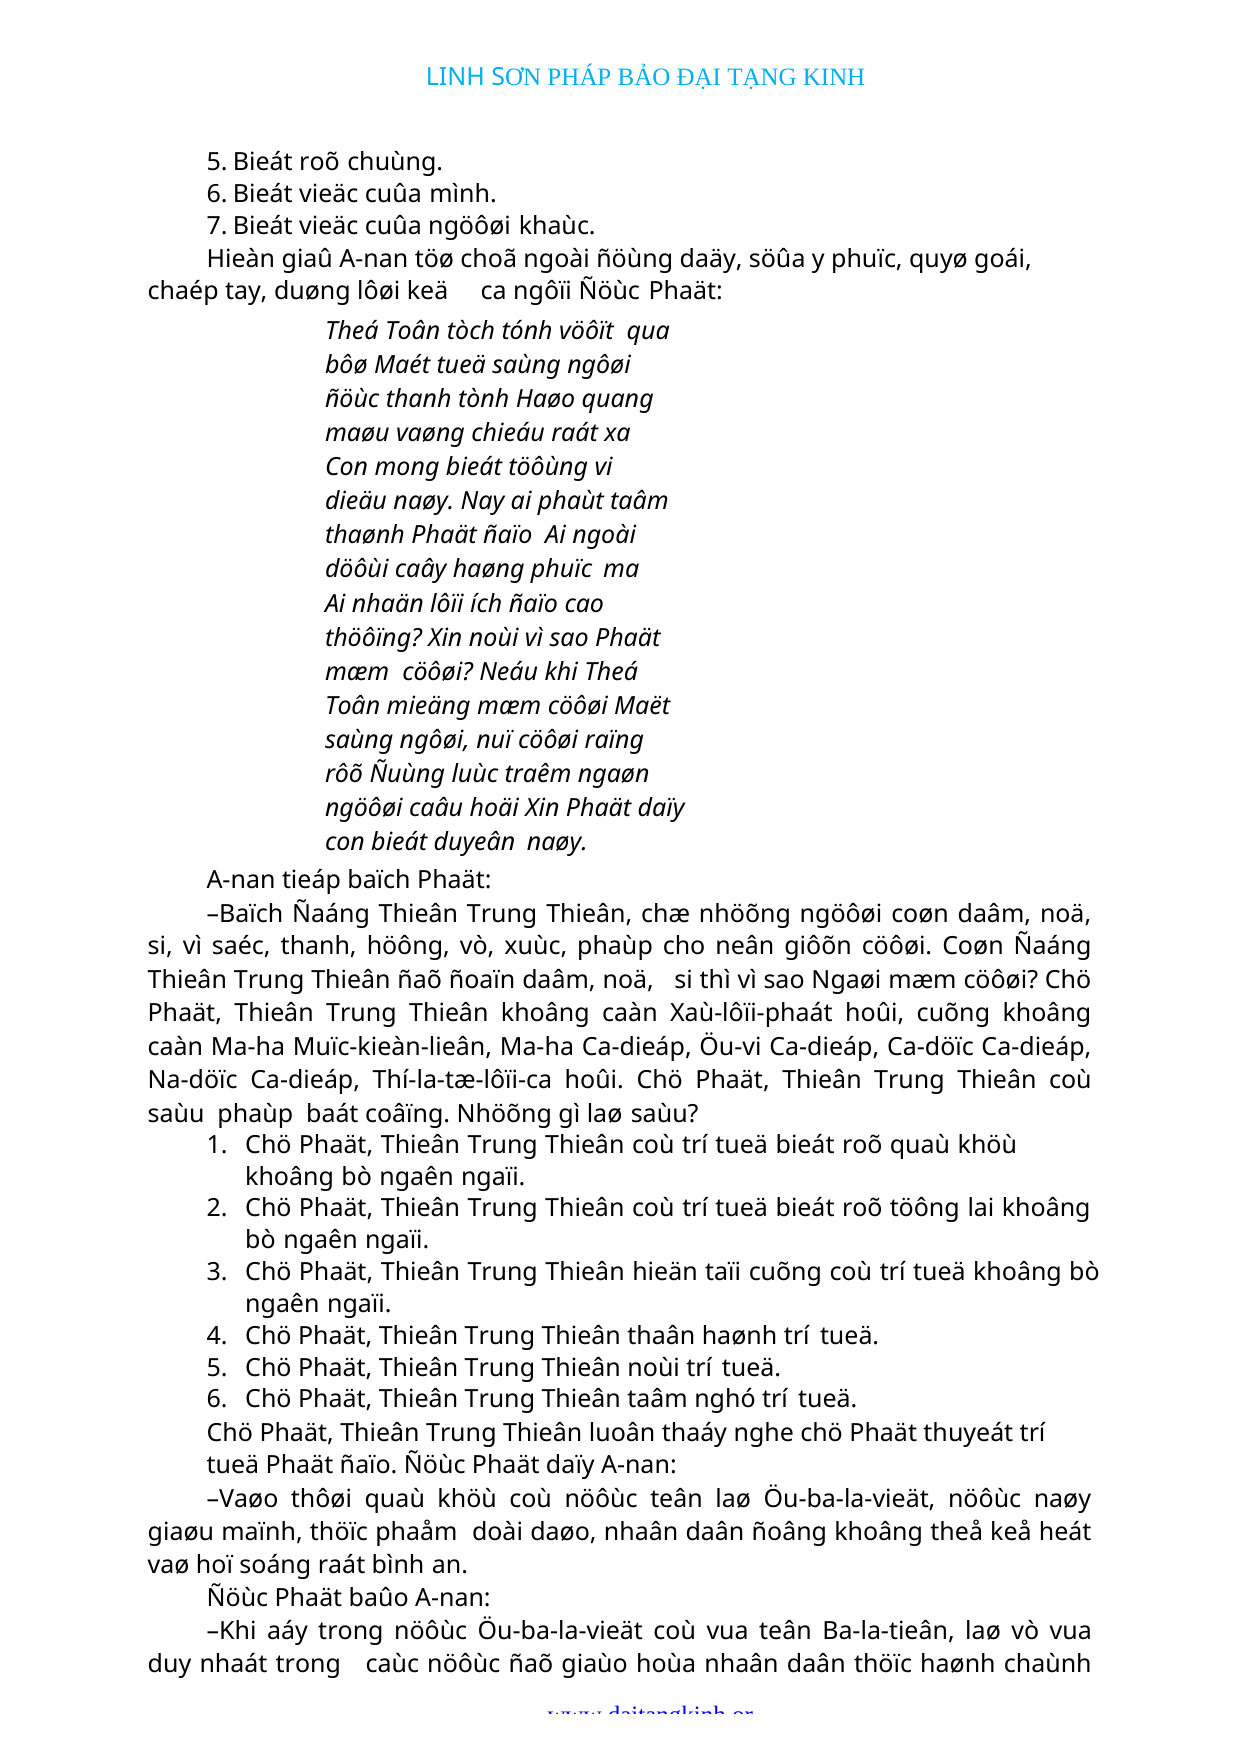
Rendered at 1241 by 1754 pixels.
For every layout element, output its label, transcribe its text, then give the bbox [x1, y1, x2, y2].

text Hieàn giaû A-nan töø choã ngoài ñöùng daäy, söûa y phuïc, quyø goái, chaép tay, duøng lôøi keä ca ngôïi Ñöùc Phaät: [147, 241, 1058, 307]
text –Vaøo thôøi quaù khöù coù nöôùc teân laø Öu-ba-la-vieät, nöôùc naøy giaøu maïnh, thöïc phaåm doài daøo, nhaân daân ñoâng khoâng theå keå heát vaø hoï soáng raát bình an. [147, 1481, 1093, 1581]
text Theá Toân tòch tónh vöôït qua bôø Maét tueä saùng ngôøi ñöùc thanh tònh Haøo quang maøu vaøng chieáu raát xa Con mong bieát töôùng vi dieäu naøy. Nay ai phaùt taâm thaønh Phaät ñaïo Ai ngoài döôùi caây haøng phuïc ma [325, 313, 677, 585]
list Chö Phaät, Thieân Trung Thieân taâm nghó trí tueä. [206, 1382, 1105, 1414]
text –Baïch Ñaáng Thieân Trung Thieân, chæ nhöõng ngöôøi coøn daâm, noä, si, vì saéc, thanh, höông, vò, xuùc, phaùp cho neân giôõn cöôøi. Coøn Ñaáng Thieân Trung Thieân ñaõ ñoaïn daâm, noä, si thì vì sao Ngaøi mæm cöôøi? Chö Phaät, Thieân Trung Thieân khoâng caàn Xaù-lôïi-phaát hoûi, cuõng khoâng caàn Ma-ha Muïc-kieàn-lieân, Ma-ha Ca-dieáp, Öu-vi Ca-dieáp, Ca-döïc Ca-dieáp, Na-döïc Ca-dieáp, Thí-la-tæ-lôïi-ca hoûi. Chö Phaät, Thieân Trung Thieân coù saùu phaùp baát coâïng. Nhöõng gì laø saùu? [147, 895, 1093, 1129]
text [147, 1613, 1093, 1679]
list Chö Phaät, Thieân Trung Thieân coù trí tueä bieát roõ quaù khöù khoâng bò ngaên ngaïi. [206, 1129, 1105, 1191]
list Chö Phaät, Thieân Trung Thieân hieän taïi cuõng coù trí tueä khoâng bò ngaên ngaïi. [206, 1255, 1105, 1319]
text Chö Phaät, Thieân Trung Thieân luoân thaáy nghe chö Phaät thuyeát trí tueä Phaät ñaïo. Ñöùc Phaät daïy A-nan: [206, 1414, 1058, 1481]
list Bieát vieäc cuûa ngöôøi khaùc. [206, 209, 1105, 241]
list Chö Phaät, Thieân Trung Thieân coù trí tueä bieát roõ töông lai khoâng bò ngaên ngaïi. [206, 1191, 1105, 1255]
list Bieát vieäc cuûa mình. [206, 177, 1105, 209]
text Ai nhaän lôïi ích ñaïo cao thöôïng? Xin noùi vì sao Phaät mæm cöôøi? Neáu khi Theá Toân mieäng mæm cöôøi Maët saùng ngôøi, nuï cöôøi raïng rôõ Ñuùng luùc traêm ngaøn ngöôøi caâu hoäi Xin Phaät daïy con bieát duyeân naøy. [325, 585, 687, 858]
text Ñöùc Phaät baûo A-nan: [206, 1581, 1105, 1613]
list Chö Phaät, Thieân Trung Thieân noùi trí tueä. [206, 1351, 1105, 1382]
list Bieát roõ chuùng. [206, 145, 1105, 177]
text A-nan tieáp baïch Phaät: [206, 863, 1105, 895]
list Chö Phaät, Thieân Trung Thieân thaân haønh trí tueä. [206, 1319, 1105, 1351]
